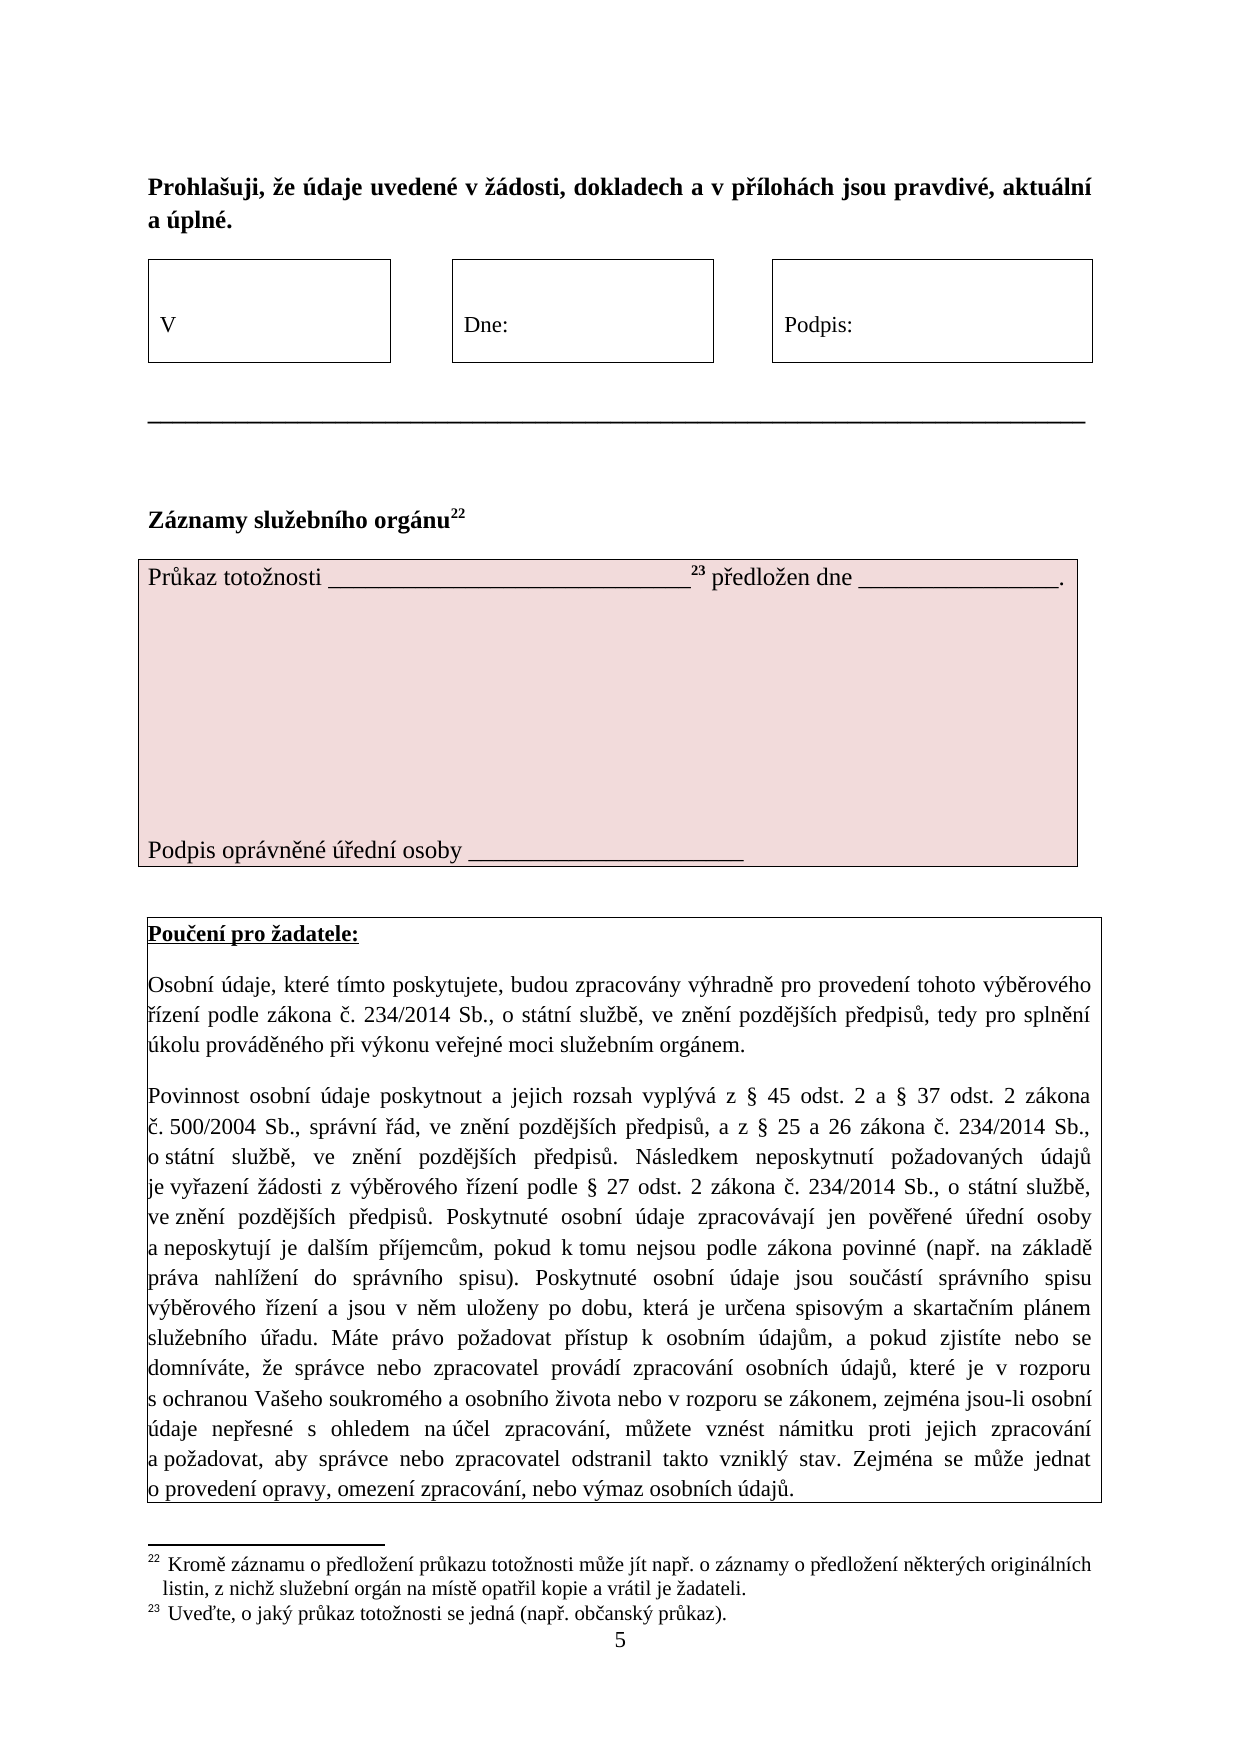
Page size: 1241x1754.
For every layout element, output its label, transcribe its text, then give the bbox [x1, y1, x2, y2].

table_header [391, 259, 452, 362]
text Průkaz totožnosti _____________________________ předložen dne ________________. [139, 560, 1077, 591]
table_header Podpis: [773, 260, 1092, 362]
table_header Dne: [453, 260, 713, 362]
text ___________________________________________________________________________ [148, 397, 1092, 426]
text Záznamy služebního orgánu [148, 505, 1092, 534]
table_header V [149, 260, 390, 362]
text Poučení pro žadatele: [148, 918, 1101, 946]
text Osobní údaje, které tímto poskytujete, budou zpracovány výhradně pro provedení tohoto výběrového řízení podle zákona č. 234/2014 Sb., o státní službě, ve znění pozdějších předpisů, tedy pro splnění úkolu prováděného při výkonu veřejné moci služebním orgánem. [148, 968, 1101, 1058]
text Povinnost osobní údaje poskytnout a jejich rozsah vyplývá z § 45 odst. 2 a § 37 odst. 2 zákona č. 500/2004 Sb., správní řád, ve znění pozdějších předpisů, a z § 25 a 26 zákona č. 234/2014 Sb., o státní službě, ve znění pozdějších předpisů. Následkem neposkytnutí požadovaných údajů je vyřazení žádosti z výběrového řízení podle § 27 odst. 2 zákona č. 234/2014 Sb., o státní službě, ve znění pozdějších předpisů. Poskytnuté osobní údaje zpracovávají jen pověřené úřední osoby a neposkytují je dalším příjemcům, pokud k tomu nejsou podle zákona povinné (např. na základě práva nahlížení do správního spisu). Poskytnuté osobní údaje jsou součástí správního spisu výběrového řízení a jsou v něm uloženy po dobu, která je určena spisovým a skartačním plánem služebního úřadu. Máte právo požadovat přístup k osobním údajům, a pokud zjistíte nebo se domníváte, že správce nebo zpracovatel provádí zpracování osobních údajů, které je v rozporu s ochranou Vašeho soukromého a osobního života nebo v rozporu se zákonem, zejména jsou-li osobní údaje nepřesné s ohledem na účel zpracování, můžete vznést námitku proti jejich zpracování a požadovat, aby správce nebo zpracovatel odstranil takto vzniklý stav. Zejména se může jednat o provedení opravy, omezení zpracování, nebo výmaz osobních údajů. [148, 1079, 1101, 1502]
text Podpis oprávněné úřední osoby ______________________ [139, 832, 1077, 866]
text Prohlašuji, že údaje uvedené v žádosti, dokladech a v přílohách jsou pravdivé, aktuální a úplné. [148, 172, 1092, 234]
table_header [714, 259, 772, 362]
